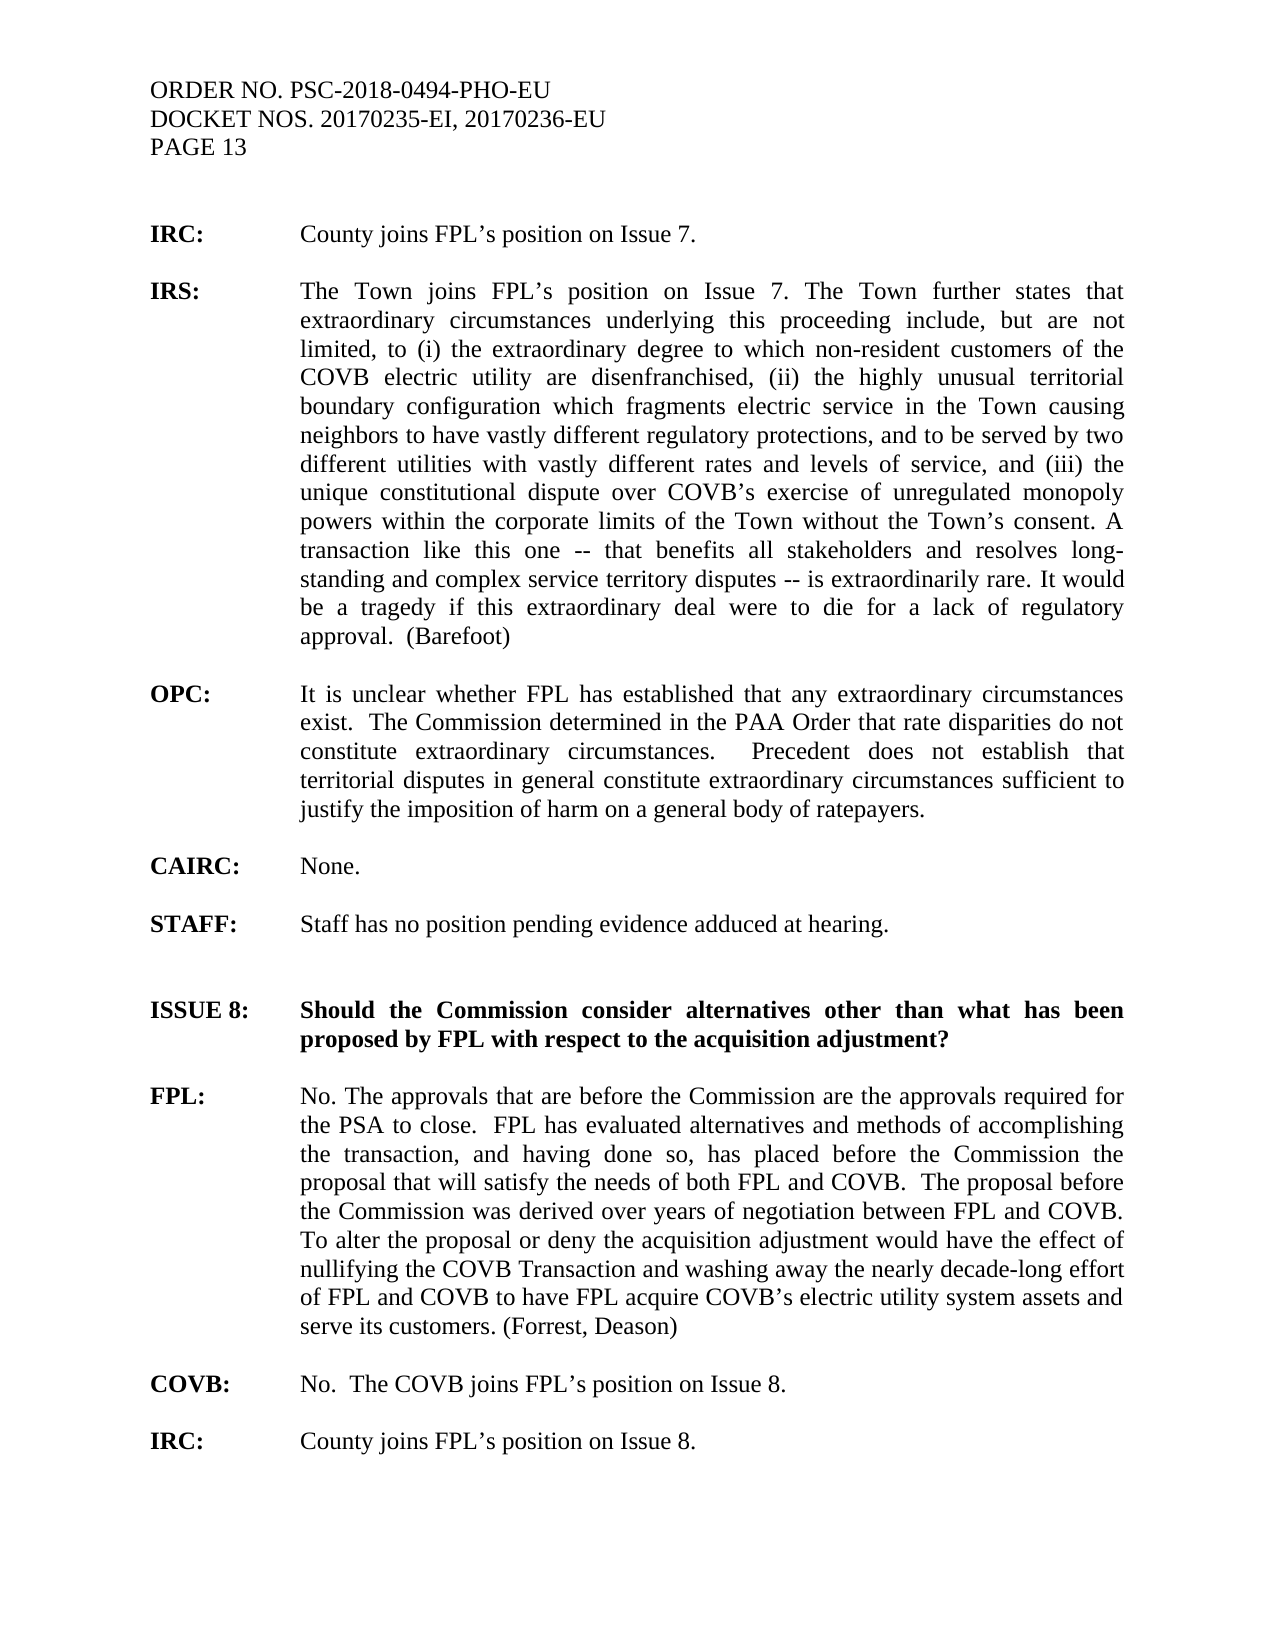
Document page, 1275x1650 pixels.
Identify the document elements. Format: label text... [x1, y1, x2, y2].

text IRS: The Town joins FPL’s position on Issue 7. The Town further states that extraordinary circumstances underlying this proceeding include, but are not limited, to (i) the extraordinary degree to which non-resident customers of the COVB electric utility are disenfranchised, (ii) the highly unusual territorial boundary configuration which fragments electric service in the Town causing neighbors to have vastly different regulatory protections, and to be served by two different utilities with vastly different rates and levels of service, and (iii) the unique constitutional dispute over COVB’s exercise of unregulated monopoly powers within the corporate limits of the Town without the Town’s consent. A transaction like this one -- that benefits all stakeholders and resolves long-standing and complex service territory disputes -- is extraordinarily rare. It would be a tragedy if this extraordinary deal were to die for a lack of regulatory approval. (Barefoot) [150, 276, 1125, 650]
text FPL: No. The approvals that are before the Commission are the approvals required for the PSA to close. FPL has evaluated alternatives and methods of accomplishing the transaction, and having done so, has placed before the Commission the proposal that will satisfy the needs of both FPL and COVB. The proposal before the Commission was derived over years of negotiation between FPL and COVB. To alter the proposal or deny the acquisition adjustment would have the effect of nullifying the COVB Transaction and washing away the nearly decade-long effort of FPL and COVB to have FPL acquire COVB’s electric utility system assets and serve its customers. (Forrest, Deason) [150, 1081, 1125, 1340]
text STAFF: Staff has no position pending evidence adduced at hearing. [150, 909, 1125, 937]
text CAIRC: None. [150, 851, 1125, 880]
text OPC: It is unclear whether FPL has established that any extraordinary circumstances exist. The Commission determined in the PAA Order that rate disparities do not constitute extraordinary circumstances. Precedent does not establish that territorial disputes in general constitute extraordinary circumstances sufficient to justify the imposition of harm on a general body of ratepayers. [150, 679, 1125, 822]
text COVB: No. The COVB joins FPL’s position on Issue 8. [150, 1369, 1125, 1397]
text IRC: County joins FPL’s position on Issue 7. [150, 219, 1125, 247]
text IRC: County joins FPL’s position on Issue 8. [150, 1426, 1125, 1455]
text ISSUE 8: Should the Commission consider alternatives other than what has been proposed by FPL with respect to the acquisition adjustment? [150, 995, 1125, 1052]
